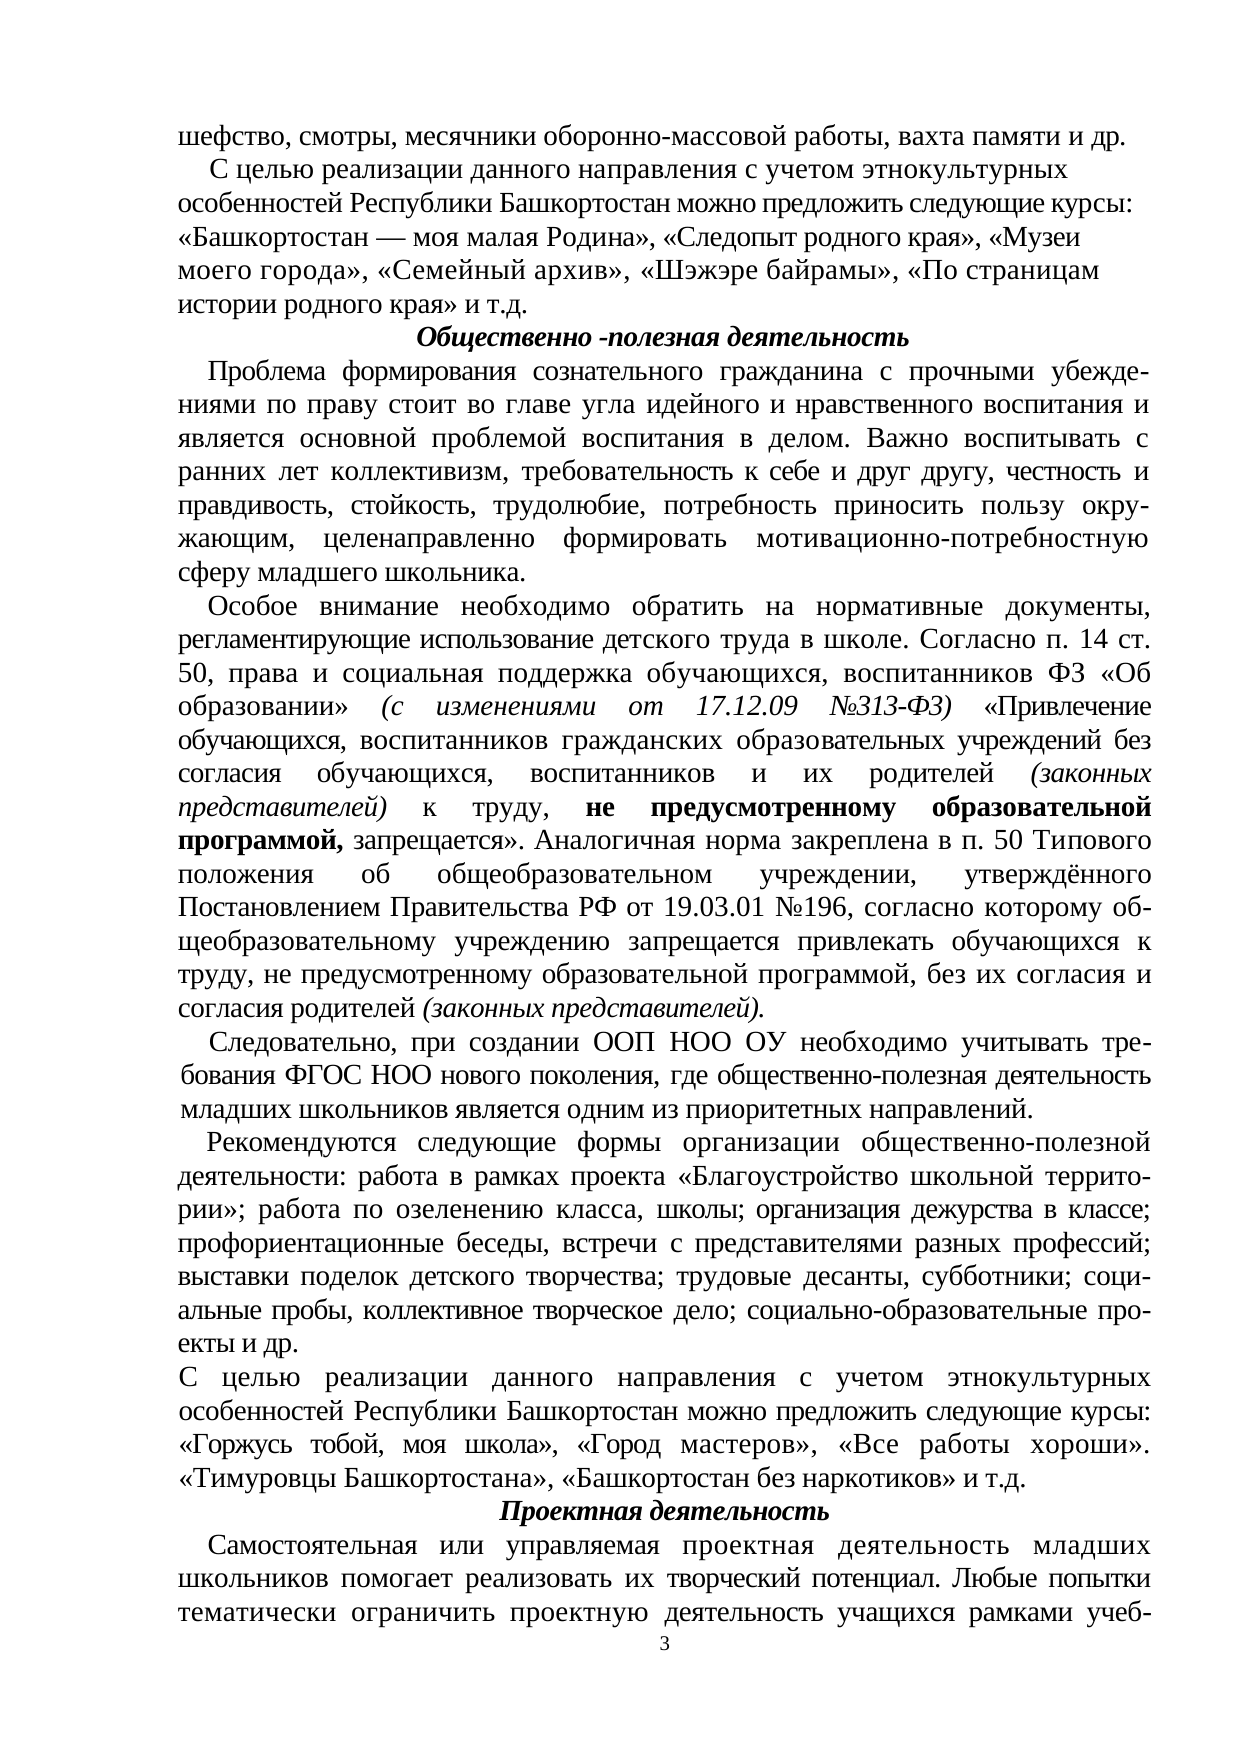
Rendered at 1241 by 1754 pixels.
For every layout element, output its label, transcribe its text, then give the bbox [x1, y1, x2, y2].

text Проектная деятельность [178, 1493, 1151, 1527]
text Следовательно, при создании ООП НОО ОУ необходимо учитывать требования ФГОС НОО нового поколения, где общественно-полезная деятельность младших школьников является одним из приоритетных направлений. [180, 1024, 1152, 1124]
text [178, 1527, 1152, 1627]
text С целью реализации данного направления с учетом этнокультурных [179, 152, 1152, 185]
text С целью реализации данного направления с учетом этнокультурных особенностей Республики Башкортостан можно предложить следующие курсы: «Горжусь тобой, моя школа», «Город мастеров», «Все работы хороши». «Тимуровцы Башкортостана», «Башкортостан без наркотиков» и т.д. [178, 1359, 1151, 1493]
text Проблема формирования сознательного гражданина с прочными убеждениями по праву стоит во главе угла идейного и нравственного воспитания и является основной проблемой воспитания в делом. Важно воспитывать с ранних лет коллективизм, требовательность к себе и друг другу, честность и правдивость, стойкость, трудолюбие, потребность приносить пользу окружающим, целенаправленно формировать мотивационно-потребностную сферу младшего школьника. [178, 353, 1149, 588]
text Рекомендуются следующие формы организации общественно-полезной деятельности: работа в рамках проекта «Благоустройство школьной территории»; работа по озеленению класса, школы; организация дежурства в классе; профориентационные беседы, встречи с представителями разных профессий; выставки поделок детского творчества; трудовые десанты, субботники; социальные пробы, коллективное творческое дело; социально-образовательные проекты и др. [177, 1124, 1151, 1359]
text Особое внимание необходимо обратить на нормативные документы, регламентирующие использование детского труда в школе. Согласно п. 14 ст. 50, права и социальная поддержка обучающихся, воспитанников ФЗ «Об образовании» (с изменениями от 17.12.09 №313-Ф3) «Привлечение обучающихся, воспитанников гражданских образовательных учреждений без согласия обучающихся, воспитанников и их родителей (законных представителей) к труду, не предусмотренному образовательной программой, запрещается». Аналогичная норма закреплена в п. 50 Типового положения об общеобразовательном учреждении, утверждённого Постановлением Правительства РФ от 19.03.01 №196, согласно которому общеобразовательному учреждению запрещается привлекать обучающихся к труду, не предусмотренному образовательной программой, без их согласия и согласия родителей (законных представителей). [178, 588, 1152, 1024]
text Общественно -полезная деятельность [177, 319, 1149, 353]
text особенностей Республики Башкортостан можно предложить следующие курсы: «Башкортостан — моя малая Родина», «Следопыт родного края», «Музеи моего города», «Семейный архив», «Шэжэре байрамы», «По страницам истории родного края» и т.д. [177, 185, 1149, 319]
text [178, 118, 1151, 152]
